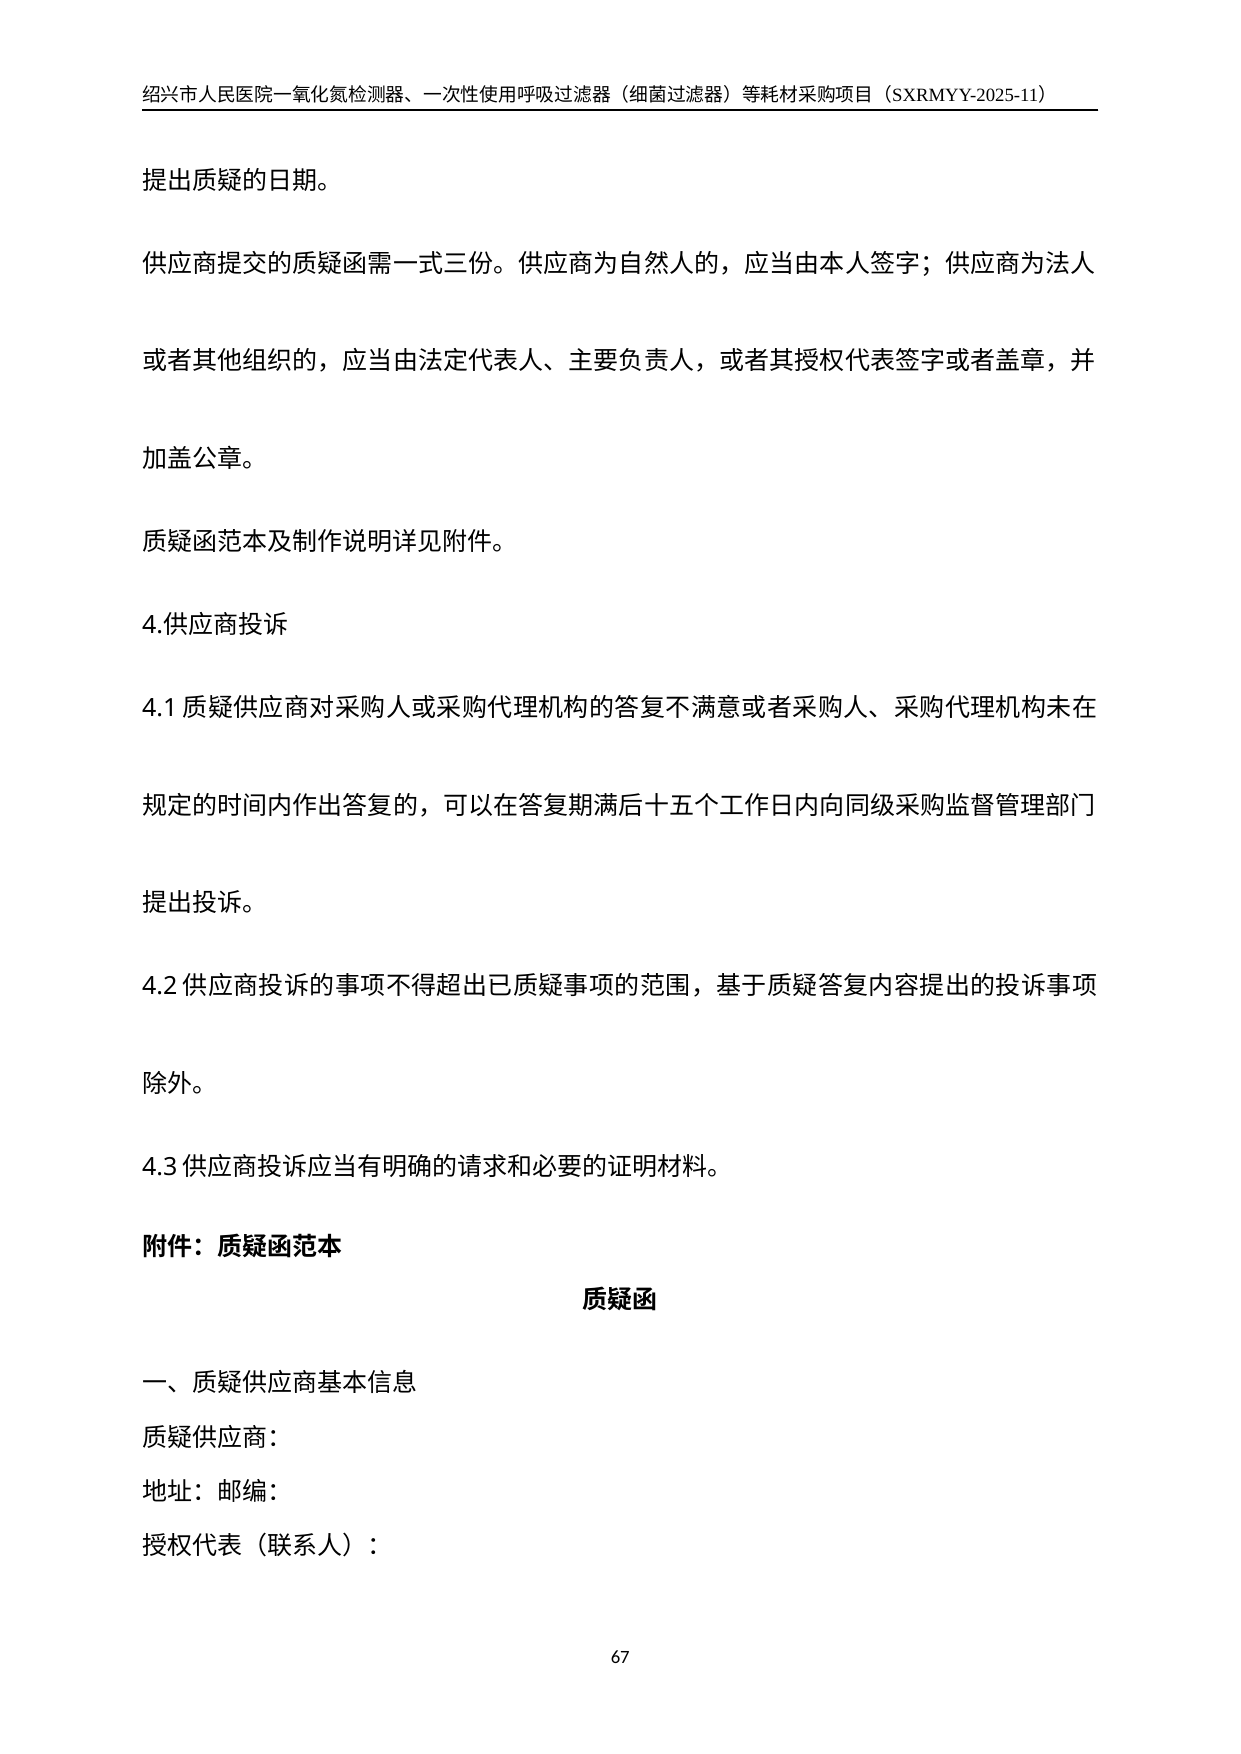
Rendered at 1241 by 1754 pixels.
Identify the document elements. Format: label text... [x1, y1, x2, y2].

text 供应商提交的质疑函需一式三份。供应商为自然人的，应当由本人签字；供应商为法人或者其他组织的，应当由法定代表人、主要负责人，或者其授权代表签字或者盖章，并加盖公章。 [142, 229, 1098, 489]
text 4.1质疑供应商对采购人或采购代理机构的答复不满意或者采购人、采购代理机构未在规定的时间内作出答复的，可以在答复期满后十五个工作日内向同级采购监督管理部门提出投诉。 [142, 673, 1098, 933]
text 质疑供应商： [142, 1417, 1098, 1453]
text 质疑函范本及制作说明详见附件。 [142, 507, 1098, 572]
text 一、质疑供应商基本信息 [142, 1363, 1098, 1399]
text 授权代表（联系人）： [142, 1526, 1098, 1562]
text 4.3供应商投诉应当有明确的请求和必要的证明材料。 [142, 1132, 1098, 1197]
text 4.2供应商投诉的事项不得超出已质疑事项的范围，基于质疑答复内容提出的投诉事项除外。 [142, 951, 1098, 1114]
text 提出质疑的日期。 [142, 146, 1098, 211]
text 质疑函 [142, 1265, 1098, 1330]
text 附件：质疑函范本 [142, 1215, 1098, 1265]
text 4.供应商投诉 [142, 590, 1098, 655]
text 地址：邮编： [142, 1471, 1098, 1508]
